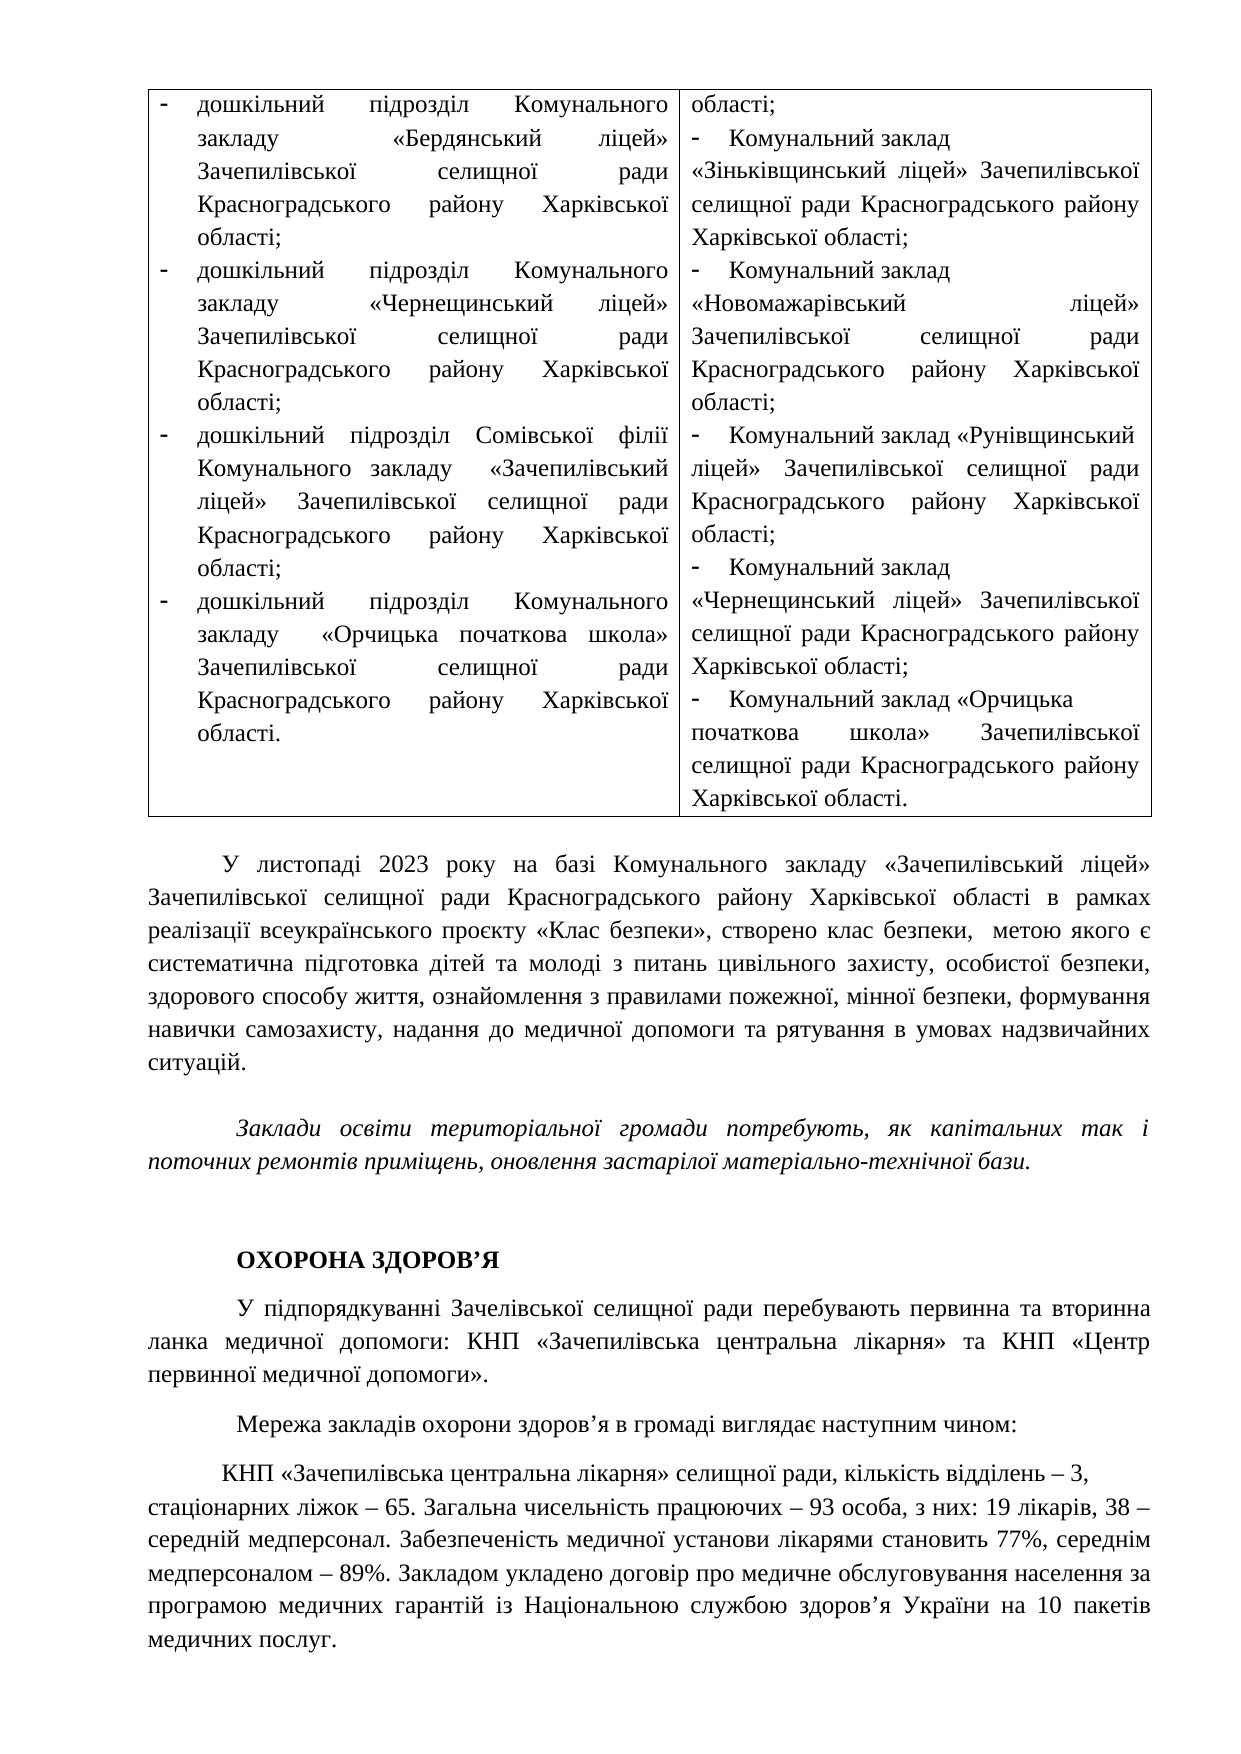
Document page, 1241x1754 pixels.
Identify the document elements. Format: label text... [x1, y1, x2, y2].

text ОХОРОНА ЗДОРОВ’Я [148, 1245, 1152, 1274]
text У підпорядкуванні Зачелівської селищної ради перебувають первинна та вторинна ланка медичної допомоги: КНП «Зачепилівська центральна лікарня» та КНП «Центр первинної медичної допомоги». [148, 1293, 1152, 1388]
text Заклади освіти територіальної громади потребують, як капітальних так і поточних ремонтів приміщень, оновлення застарілої матеріально-технічної бази. [148, 1113, 1152, 1175]
text стаціонарних ліжок – 65. Загальна чисельність працюючих – 93 особа, з них: 19 лікарів, 38 – середній медперсонал. Забезпеченість медичної установи лікарями становить 77%, середнім медперсоналом – 89%. Закладом укладено договір про медичне обслуговування населення за програмою медичних гарантій із Національною службою здоров’я України на 10 пакетів медичних послуг. [148, 1492, 1152, 1652]
text У листопаді 2023 року на базі Комунального закладу «Зачепилівський ліцей» Зачепилівської селищної ради Красноградського району Харківської області в рамках реалізації всеукраїнського проєкту «Клас безпеки», створено клас безпеки, метою якого є систематична підготовка дітей та молоді з питань цивільного захисту, особистої безпеки, здорового способу життя, ознайомлення з правилами пожежної, мінної безпеки, формування навички самозахисту, надання до медичної допомоги та рятування в умовах надзвичайних ситуацій. [148, 849, 1152, 1076]
text Мережа закладів охорони здоров’я в громаді виглядає наступним чином: [148, 1409, 1152, 1438]
text КНП «Зачепилівська центральна лікарня» селищної ради, кількість відділень – 3, [148, 1458, 1152, 1487]
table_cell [680, 90, 1151, 816]
